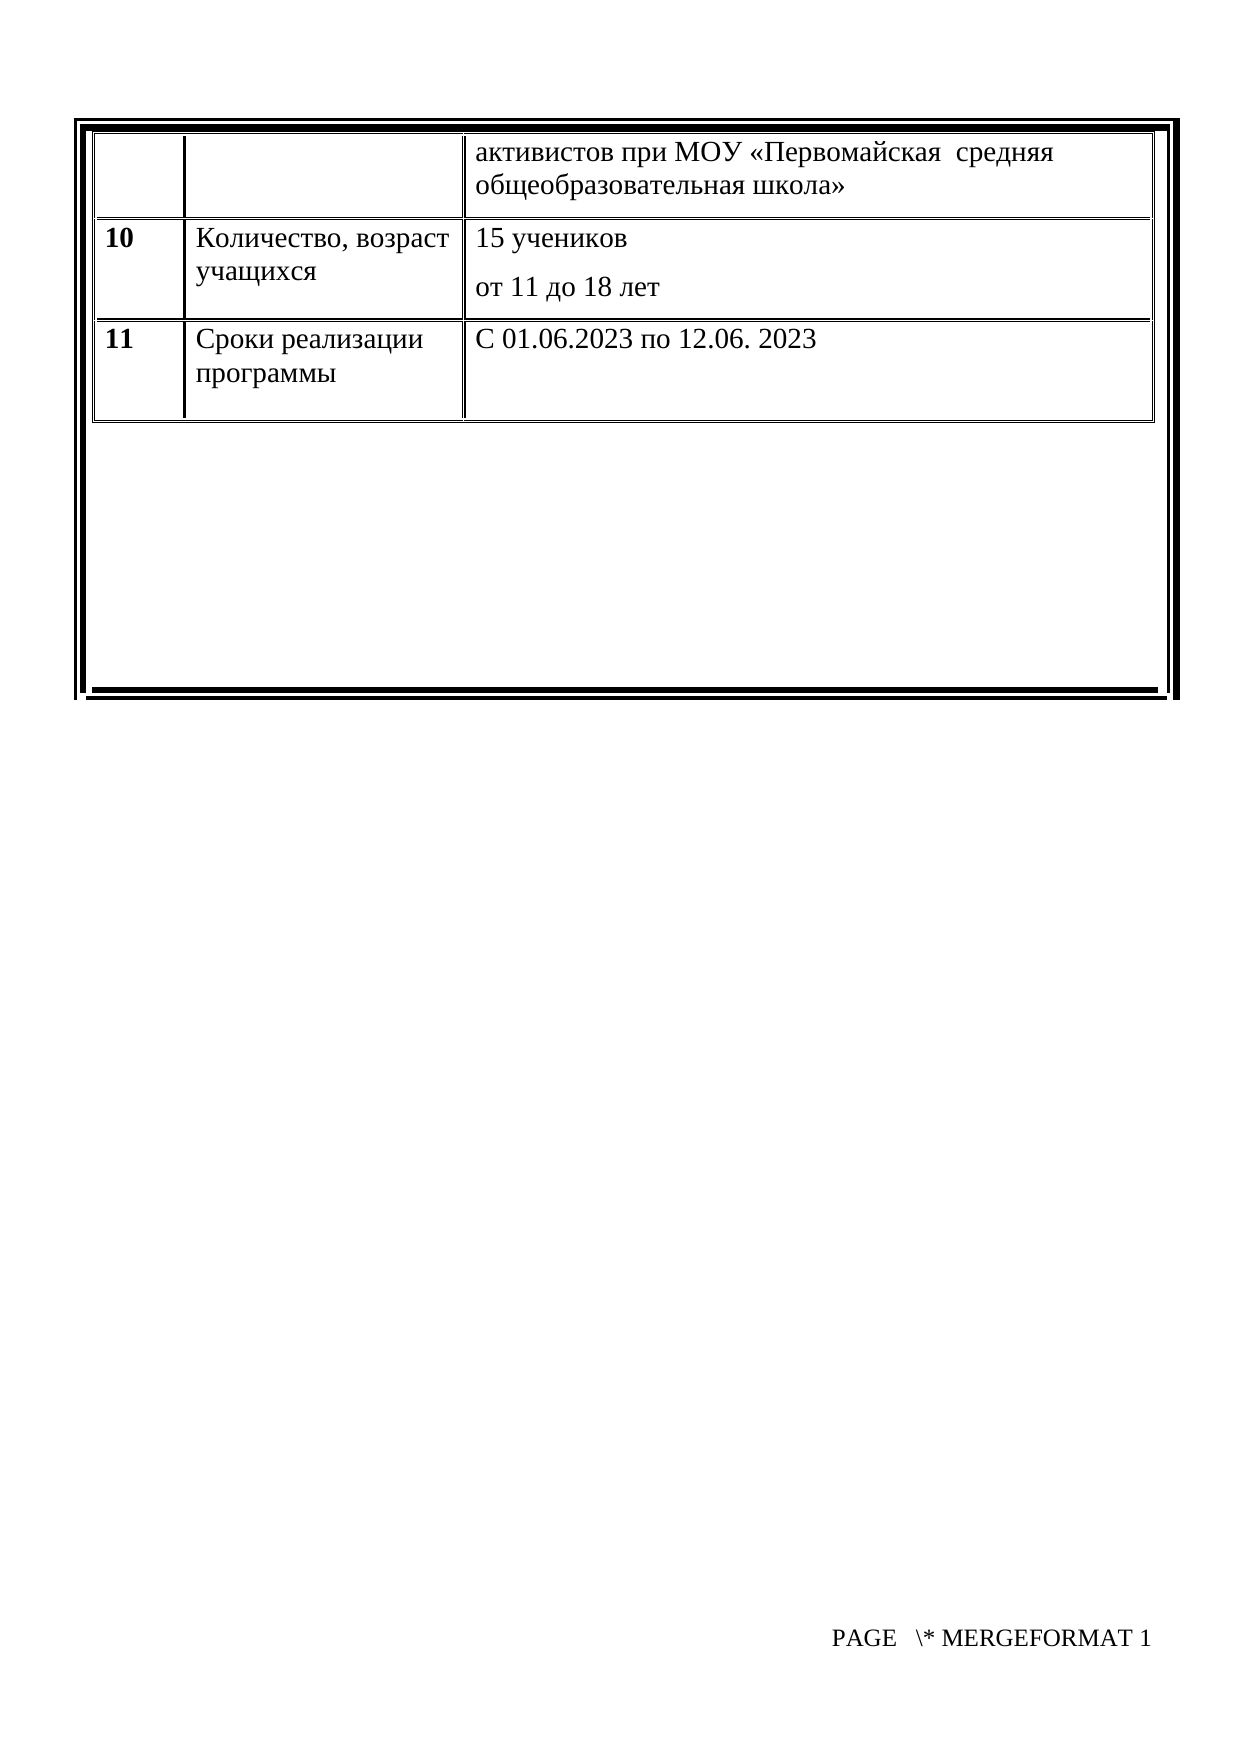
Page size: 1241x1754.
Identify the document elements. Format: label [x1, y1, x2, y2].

table_cell [80, 687, 1173, 698]
table_header [80, 121, 1173, 687]
